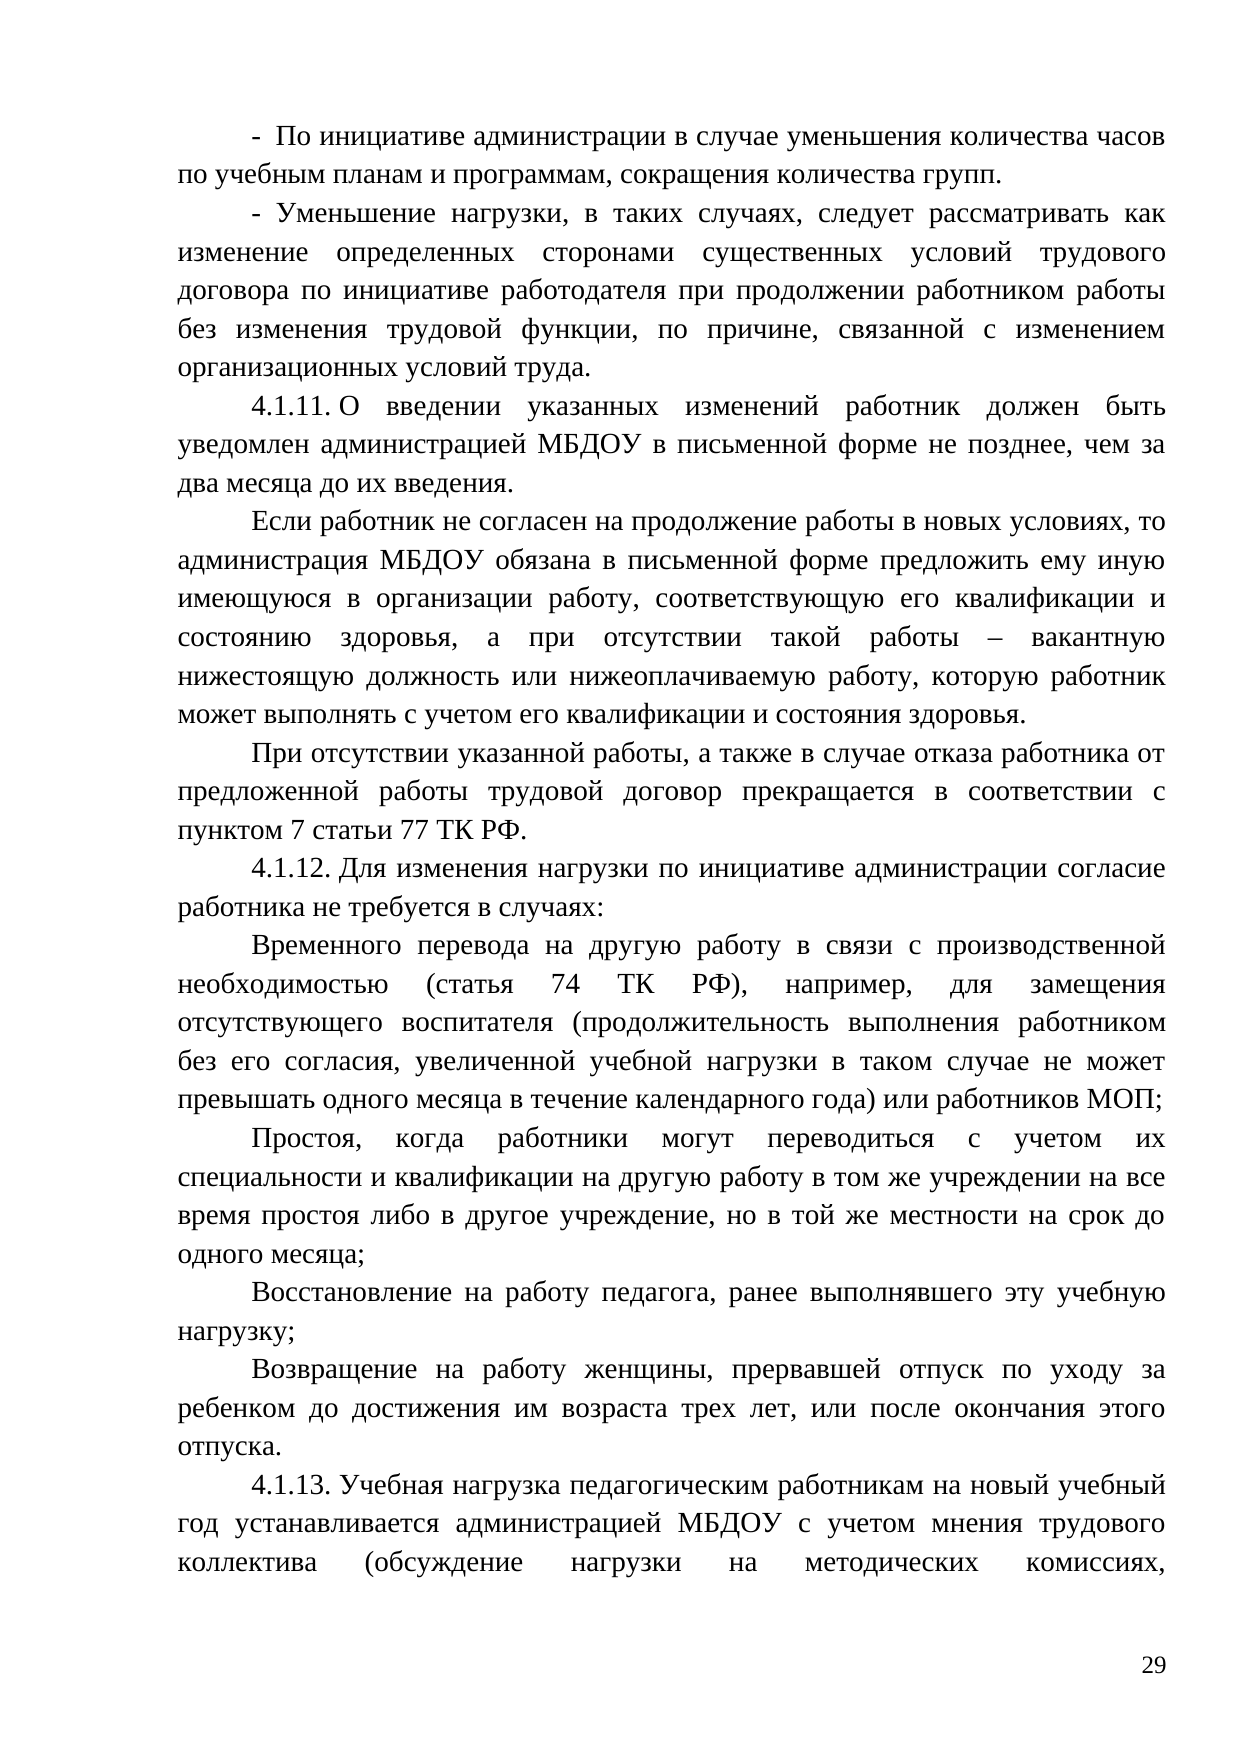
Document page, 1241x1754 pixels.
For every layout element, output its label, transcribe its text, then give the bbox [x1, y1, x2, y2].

text Временного перевода на другую работу в связи с производственной необходимостью (статья 74 ТК РФ), например, для замещения отсутствующего воспитателя (продолжительность выполнения работником без его согласия, увеличенной учебной нагрузки в таком случае не может превышать одного месяца в течение календарного года) или работников МОП; [177, 927, 1167, 1115]
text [177, 1467, 1167, 1578]
text Восстановление на работу педагога, ранее выполнявшего эту учебную нагрузку; [177, 1274, 1167, 1346]
text 4.1.11. О введении указанных изменений работник должен быть уведомлен администрацией МБДОУ в письменной форме не позднее, чем за два месяца до их введения. [177, 388, 1167, 498]
text Возвращение на работу женщины, прервавшей отпуск по уходу за ребенком до достижения им возраста трех лет, или после окончания этого отпуска. [177, 1351, 1167, 1462]
text Простоя, когда работники могут переводиться с учетом их специальности и квалификации на другую работу в том же учреждении на все время простоя либо в другое учреждение, но в той же местности на срок до одного месяца; [177, 1120, 1167, 1269]
text - По инициативе администрации в случае уменьшения количества часов по учебным планам и программам, сокращения количества групп. [177, 118, 1167, 190]
text При отсутствии указанной работы, а также в случае отказа работника от предложенной работы трудовой договор прекращается в соответствии с пунктом 7 статьи 77 ТК РФ. [177, 735, 1167, 845]
text - Уменьшение нагрузки, в таких случаях, следует рассматривать как изменение определенных сторонами существенных условий трудового договора по инициативе работодателя при продолжении работником работы без изменения трудовой функции, по причине, связанной с изменением организационных условий труда. [177, 195, 1167, 383]
text 4.1.12. Для изменения нагрузки по инициативе администрации согласие работника не требуется в случаях: [177, 850, 1167, 922]
text Если работник не согласен на продолжение работы в новых условиях, то администрация МБДОУ обязана в письменной форме предложить ему иную имеющуюся в организации работу, соответствующую его квалификации и состоянию здоровья, а при отсутствии такой работы – вакантную нижестоящую должность или нижеоплачиваемую работу, которую работник может выполнять с учетом его квалификации и состояния здоровья. [177, 503, 1167, 730]
